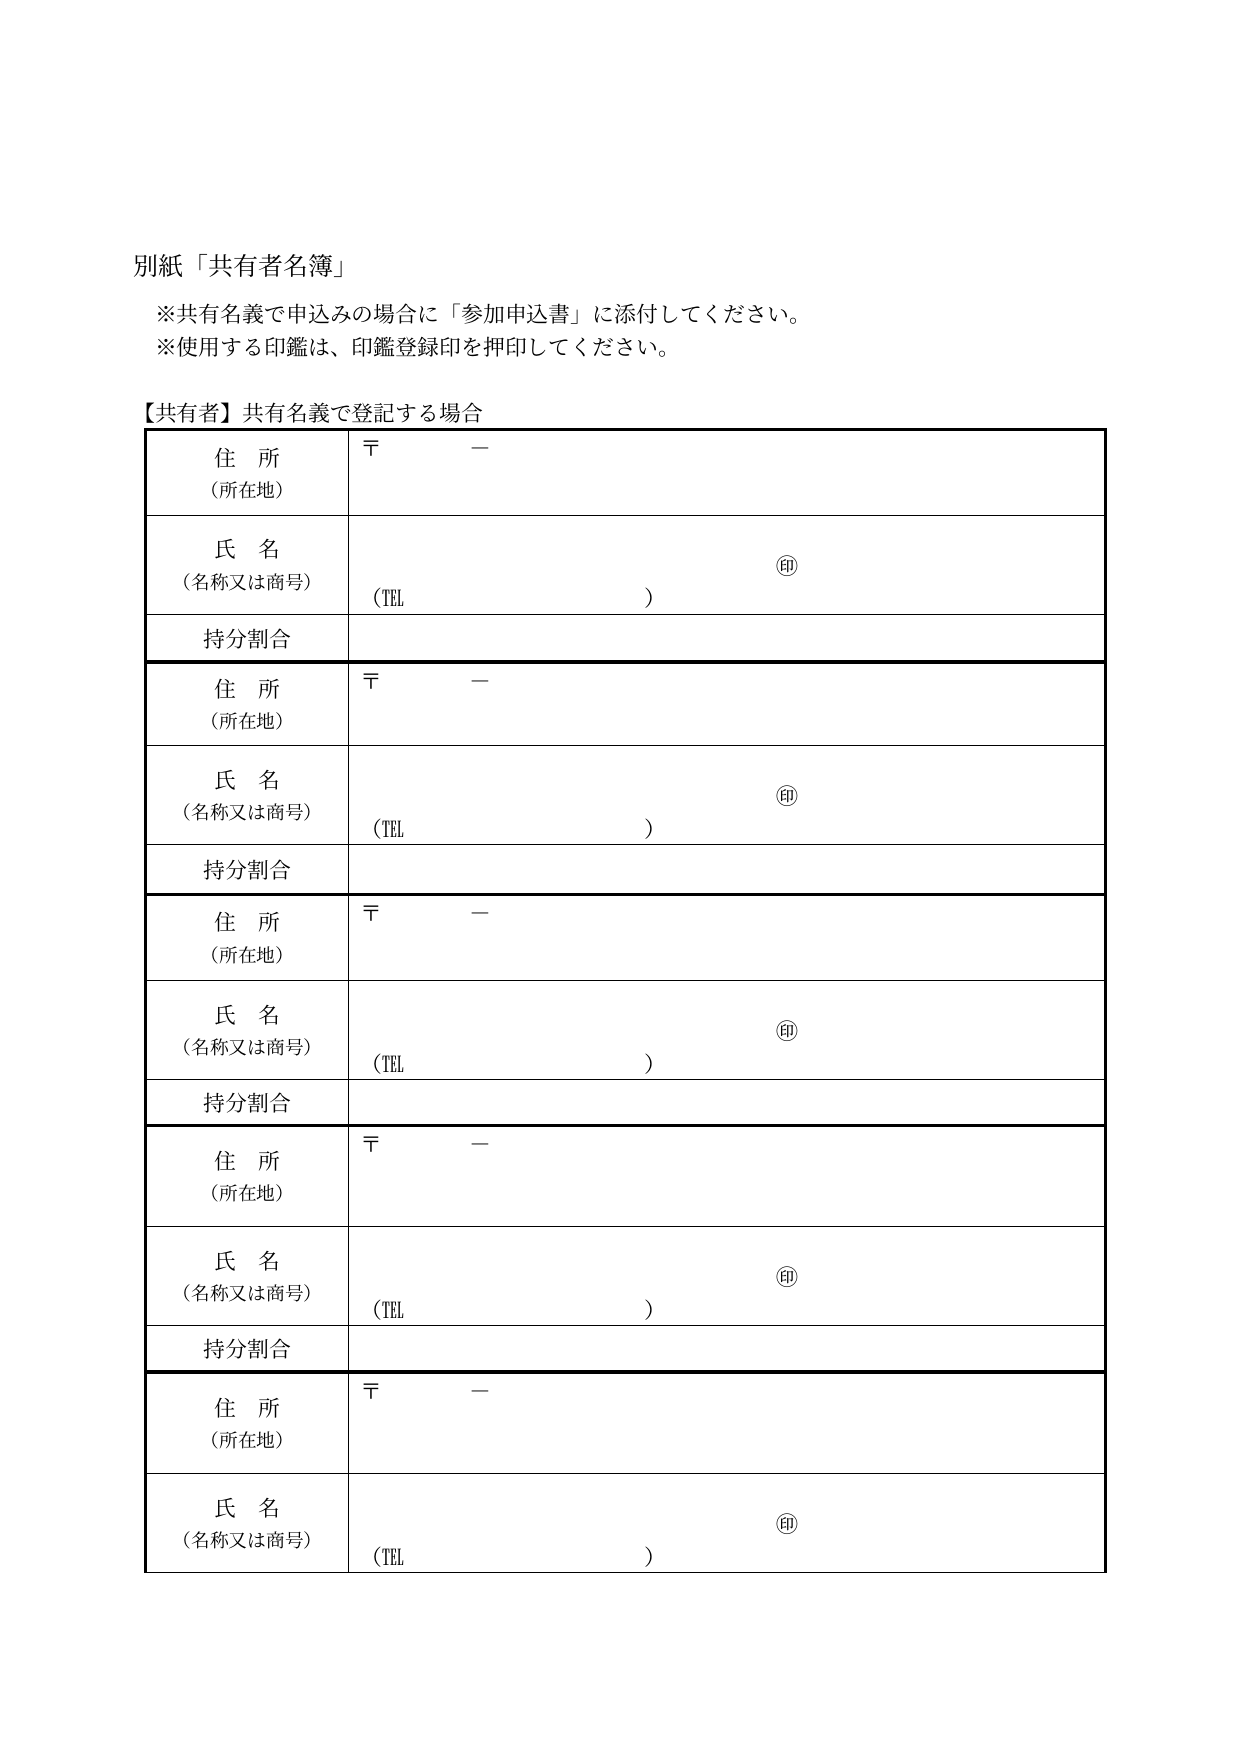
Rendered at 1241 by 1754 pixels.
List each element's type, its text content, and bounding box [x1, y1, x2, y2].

table_cell 持分割合 [147, 1326, 348, 1370]
table_cell ㊞ （℡ ） [349, 1227, 1104, 1325]
table_cell 氏 名 （名称又は商号） [147, 746, 348, 844]
table_cell 〒 － [349, 1127, 1104, 1226]
table_cell [349, 615, 1104, 660]
table_cell 持分割合 [147, 845, 348, 892]
text ※共有名義で申込みの場合に「参加申込書」に添付してください。 [133, 297, 1107, 330]
table_cell ㊞ （℡ ） [349, 1474, 1104, 1572]
table_header 住 所 （所在地） [147, 431, 348, 514]
text 別紙「共有者名簿」 [133, 232, 1107, 297]
table_cell ㊞ （℡ ） [349, 516, 1104, 614]
table_cell [349, 845, 1104, 892]
table_cell ㊞ （℡ ） [349, 981, 1104, 1079]
table_cell ㊞ （℡ ） [349, 746, 1104, 844]
table_cell 〒 － [349, 896, 1104, 980]
table_cell 氏 名 （名称又は商号） [147, 516, 348, 614]
table_cell 〒 － [349, 664, 1104, 745]
table_header 〒 － [349, 431, 1104, 514]
table_cell 住 所 （所在地） [147, 664, 348, 745]
table_cell 持分割合 [147, 615, 348, 660]
table_cell [349, 1080, 1104, 1123]
table_cell 持分割合 [147, 1080, 348, 1123]
table_cell 氏 名 （名称又は商号） [147, 1227, 348, 1325]
table_cell [349, 1326, 1104, 1370]
table_cell 住 所 （所在地） [147, 1374, 348, 1473]
table_cell 住 所 （所在地） [147, 896, 348, 980]
table_cell 氏 名 （名称又は商号） [147, 1474, 348, 1572]
text 【共有者】共有名義で登記する場合 [133, 395, 1107, 428]
table_cell 〒 － [349, 1374, 1104, 1473]
table_cell 住 所 （所在地） [147, 1127, 348, 1226]
text ※使用する印鑑は、印鑑登録印を押印してください。 [133, 330, 1107, 362]
table_cell 氏 名 （名称又は商号） [147, 981, 348, 1079]
